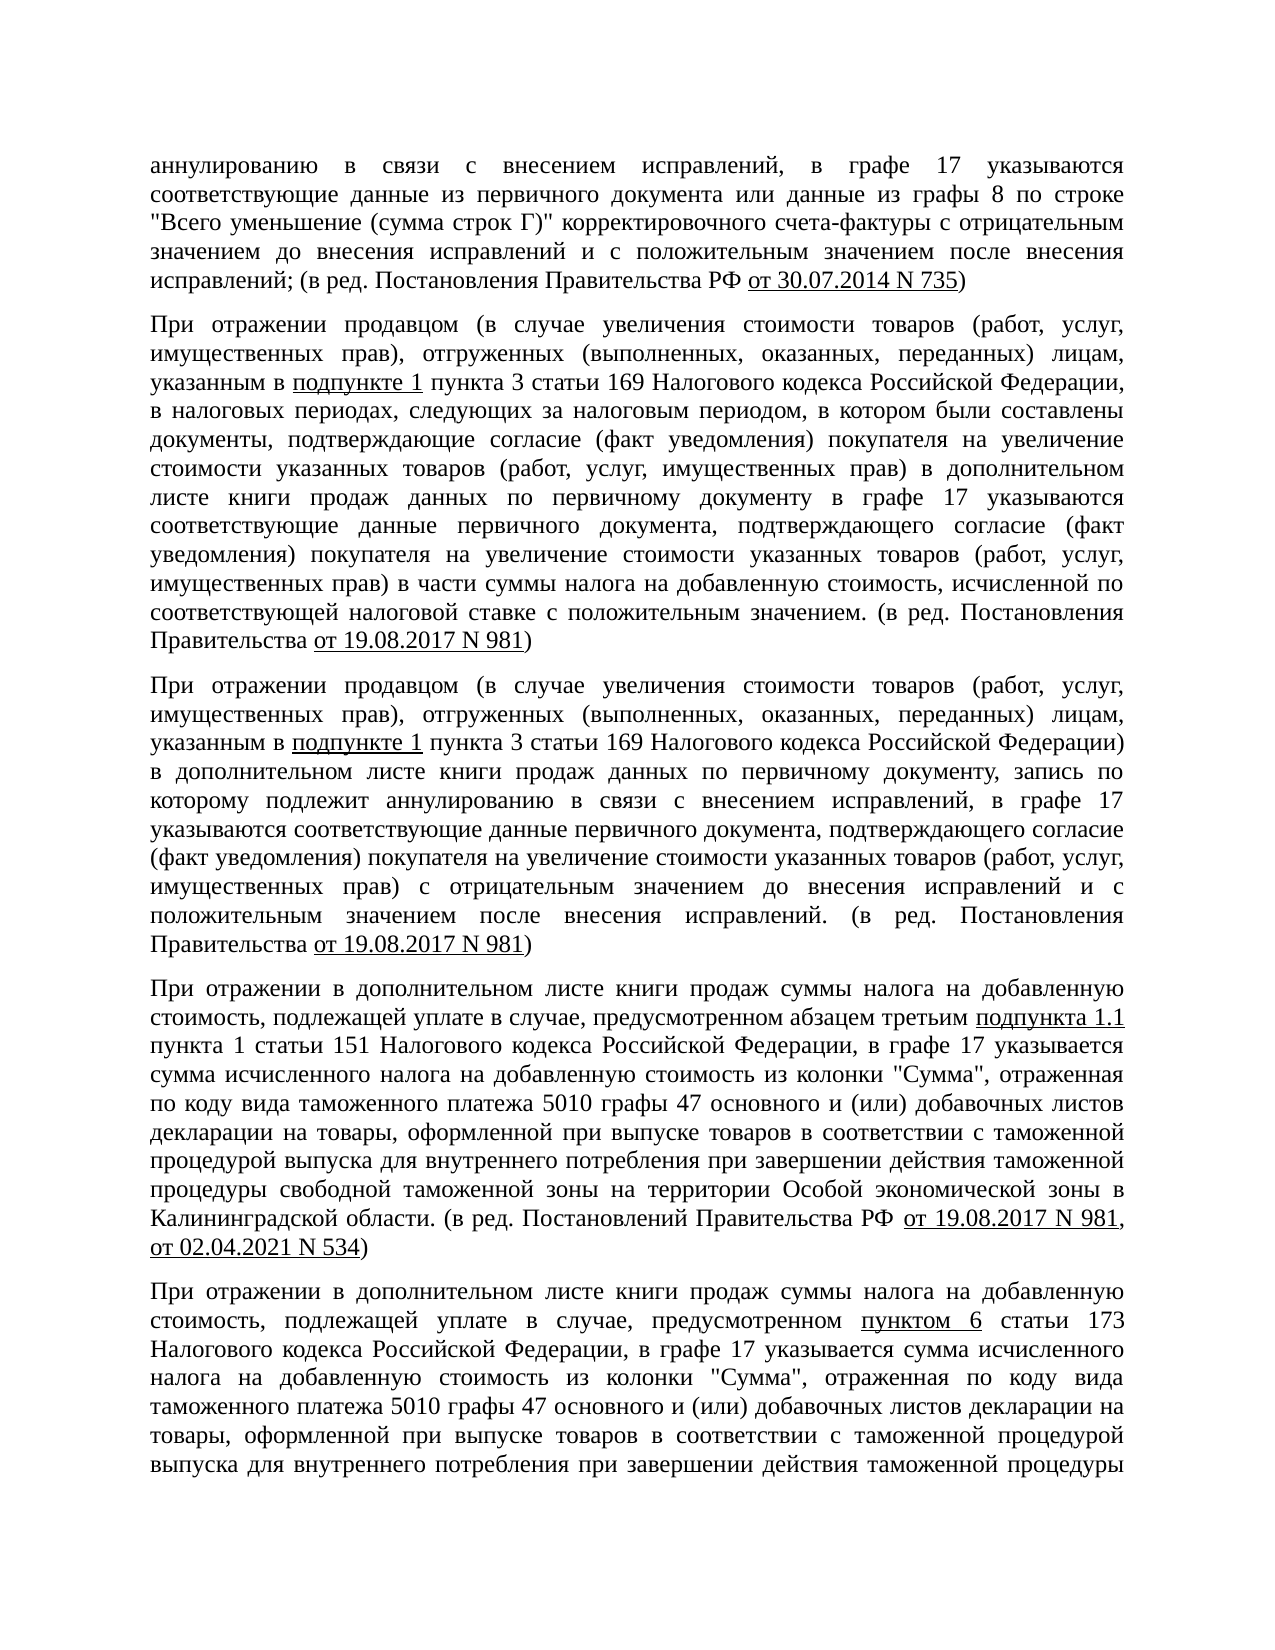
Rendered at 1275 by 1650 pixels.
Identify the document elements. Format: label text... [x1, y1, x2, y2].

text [150, 150, 1125, 294]
text При отражении продавцом (в случае увеличения стоимости товаров (работ, услуг, имущественных прав), отгруженных (выполненных, оказанных, переданных) лицам, указанным в подпункте 1 пункта 3 статьи 169 Налогового кодекса Российской Федерации) в дополнительном листе книги продаж данных по первичному документу, запись по которому подлежит аннулированию в связи с внесением исправлений, в графе 17 указываются соответствующие данные первичного документа, подтверждающего согласие (факт уведомления) покупателя на увеличение стоимости указанных товаров (работ, услуг, имущественных прав) с отрицательным значением до внесения исправлений и с положительным значением после внесения исправлений. (в ред. Постановления Правительства от 19.08.2017 N 981) [150, 670, 1125, 957]
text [150, 1276, 1125, 1477]
text При отражении в дополнительном листе книги продаж суммы налога на добавленную стоимость, подлежащей уплате в случае, предусмотренном абзацем третьим подпункта 1.1 пункта 1 статьи 151 Налогового кодекса Российской Федерации, в графе 17 указывается сумма исчисленного налога на добавленную стоимость из колонки "Сумма", отраженная по коду вида таможенного платежа 5010 графы 47 основного и (или) добавочных листов декларации на товары, оформленной при выпуске товаров в соответствии с таможенной процедурой выпуска для внутреннего потребления при завершении действия таможенной процедуры свободной таможенной зоны на территории Особой экономической зоны в Калининградской области. (в ред. Постановлений Правительства РФ от 19.08.2017 N 981, от 02.04.2021 N 534) [150, 973, 1125, 1261]
text При отражении продавцом (в случае увеличения стоимости товаров (работ, услуг, имущественных прав), отгруженных (выполненных, оказанных, переданных) лицам, указанным в подпункте 1 пункта 3 статьи 169 Налогового кодекса Российской Федерации, в налоговых периодах, следующих за налоговым периодом, в котором были составлены документы, подтверждающие согласие (факт уведомления) покупателя на увеличение стоимости указанных товаров (работ, услуг, имущественных прав) в дополнительном листе книги продаж данных по первичному документу в графе 17 указываются соответствующие данные первичного документа, подтверждающего согласие (факт уведомления) покупателя на увеличение стоимости указанных товаров (работ, услуг, имущественных прав) в части суммы налога на добавленную стоимость, исчисленной по соответствующей налоговой ставке с положительным значением. (в ред. Постановления Правительства от 19.08.2017 N 981) [150, 309, 1125, 654]
